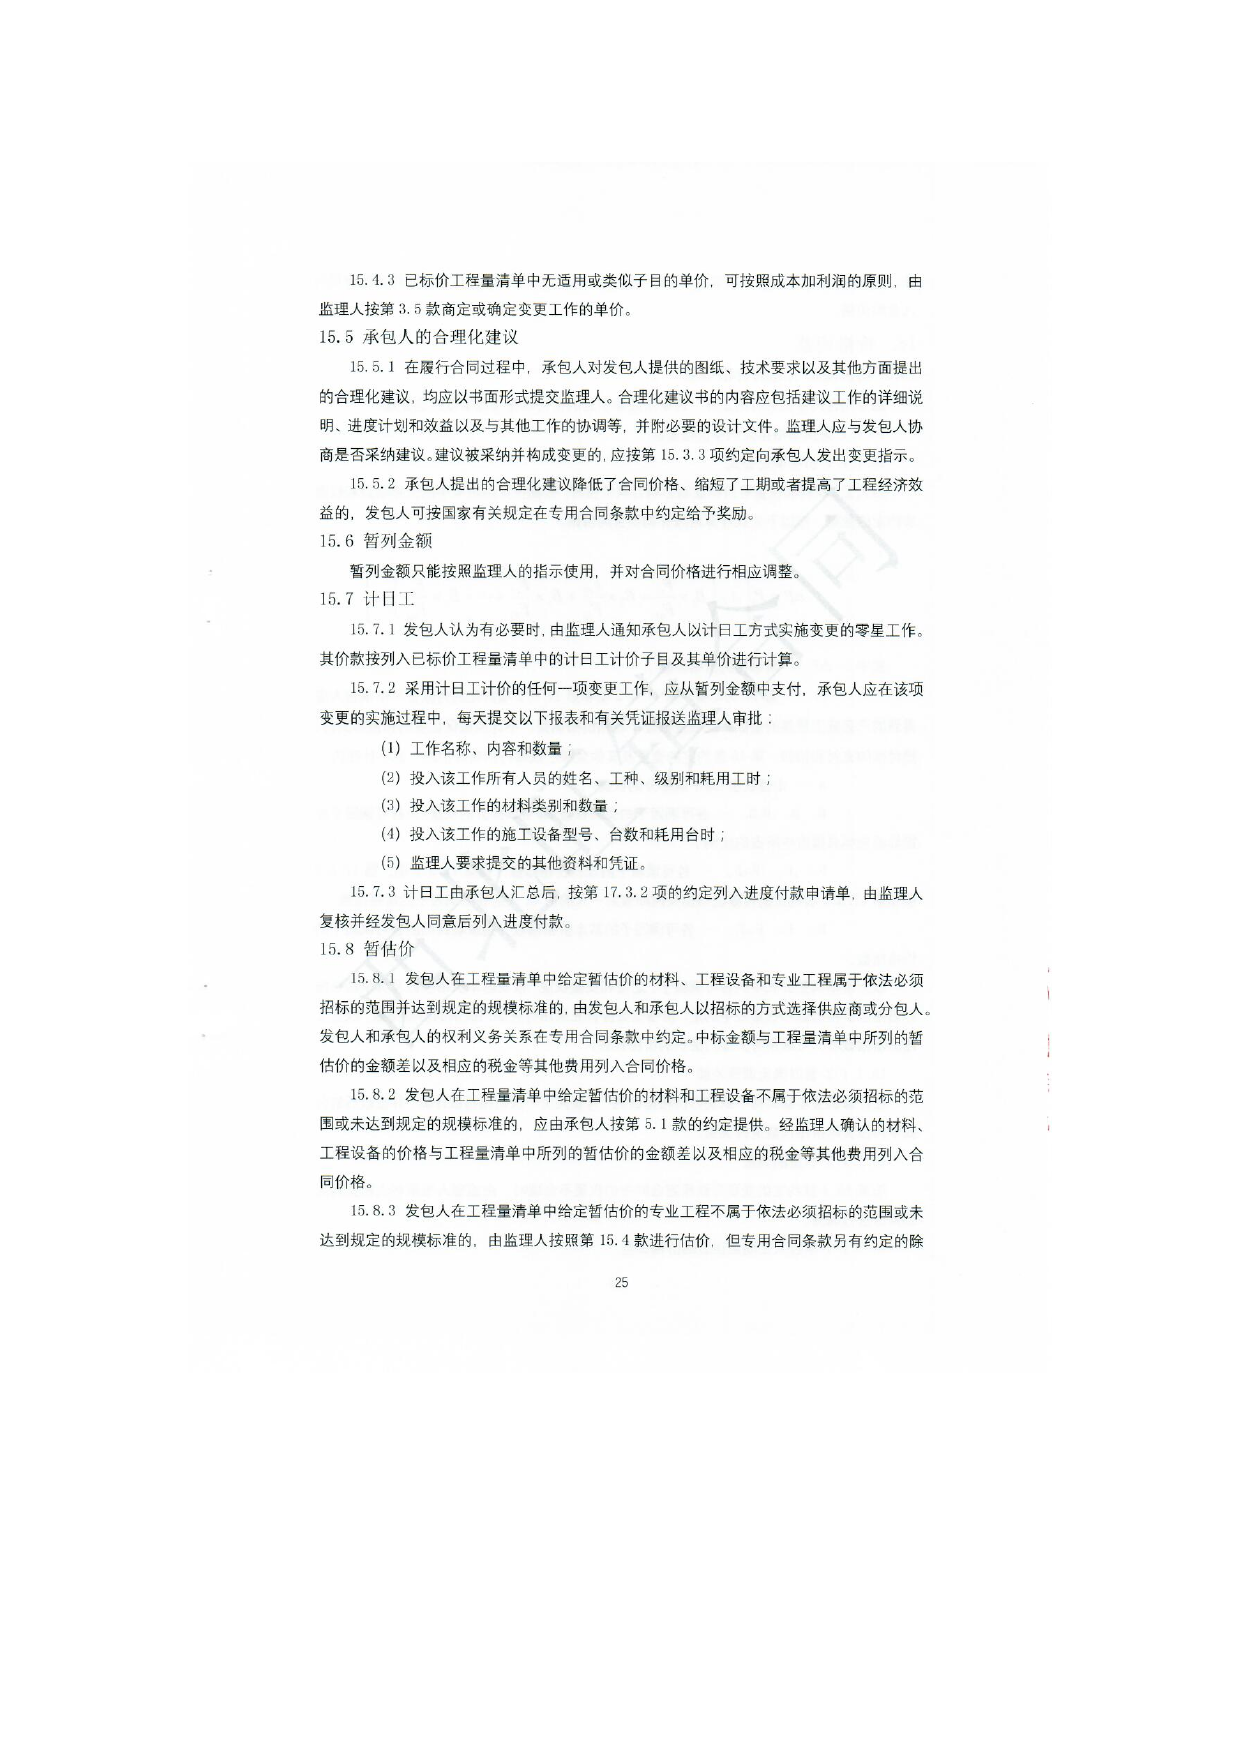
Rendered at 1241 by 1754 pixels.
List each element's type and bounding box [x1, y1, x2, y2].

picture [187, 162, 1052, 1384]
